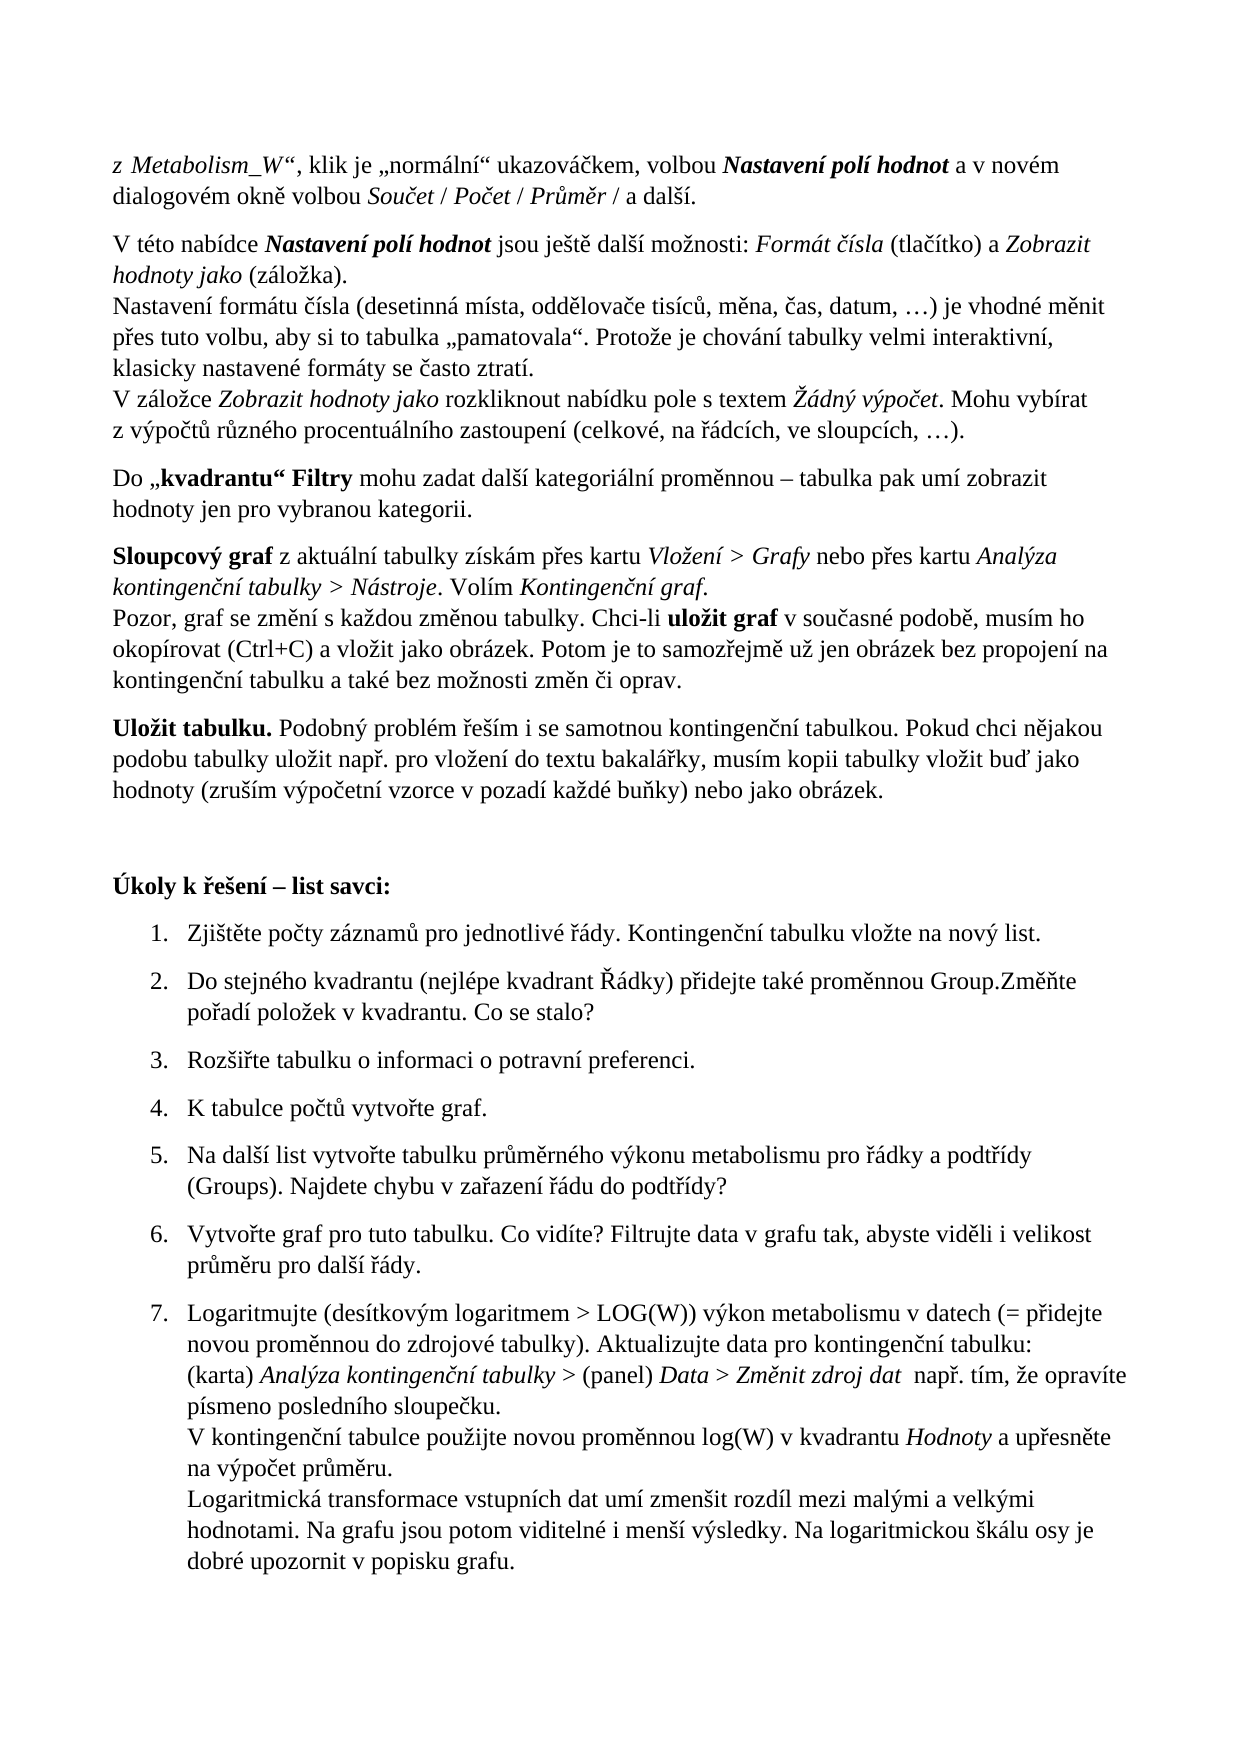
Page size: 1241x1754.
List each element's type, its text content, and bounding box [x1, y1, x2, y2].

text Do „kvadrantu“ Filtry mohu zadat další kategoriální proměnnou – tabulka pak umí zobrazit hodnoty jen pro vybranou kategorii. [112, 463, 1128, 522]
list Zjištěte počty záznamů pro jednotlivé řády. Kontingenční tabulku vložte na nový list. [150, 918, 1128, 947]
list K tabulce počtů vytvořte graf. [150, 1093, 1128, 1121]
text Úkoly k řešení – list savci: [112, 871, 1128, 899]
text V této nabídce Nastavení polí hodnot jsou ještě další možnosti: Formát čísla (tlačítko) a Zobrazit hodnoty jako (záložka). Nastavení formátu čísla (desetinná místa, oddělovače tisíců, měna, čas, datum, …) je vhodné měnit přes tuto volbu, aby si to tabulka „pamatovala“. Protože je chování tabulky velmi interaktivní, klasicky nastavené formáty se často ztratí. V záložce Zobrazit hodnoty jako rozkliknout nabídku pole s textem Žádný výpočet. Mohu vybírat z výpočtů různého procentuálního zastoupení (celkové, na řádcích, ve sloupcích, …). [112, 229, 1128, 444]
list Logaritmujte (desítkovým logaritmem > LOG(W)) výkon metabolismu v datech (= přidejte novou proměnnou do zdrojové tabulky). Aktualizujte data pro kontingenční tabulku: (karta) Analýza kontingenční tabulky > (panel) Data > Změnit zdroj dat např. tím, že opravíte písmeno posledního sloupečku. V kontingenční tabulce použijte novou proměnnou log(W) v kvadrantu Hodnoty a upřesněte na výpočet průměru. Logaritmická transformace vstupních dat umí zmenšit rozdíl mezi malými a velkými hodnotami. Na grafu jsou potom viditelné i menší výsledky. Na logaritmickou škálu osy je dobré upozornit v popisku grafu. [150, 1298, 1128, 1575]
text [112, 150, 1128, 210]
list Vytvořte graf pro tuto tabulku. Co vidíte? Filtrujte data v grafu tak, abyste viděli i velikost průměru pro další řády. [150, 1219, 1128, 1279]
list Rozšiřte tabulku o informaci o potravní preferenci. [150, 1045, 1128, 1074]
list Na další list vytvořte tabulku průměrného výkonu metabolismu pro řádky a podtřídy (Groups). Najdete chybu v zařazení řádu do podtřídy? [150, 1140, 1128, 1200]
list Do stejného kvadrantu (nejlépe kvadrant Řádky) přidejte také proměnnou Group.Změňte pořadí položek v kvadrantu. Co se stalo? [150, 966, 1128, 1026]
text Uložit tabulku. Podobný problém řeším i se samotnou kontingenční tabulkou. Pokud chci nějakou podobu tabulky uložit např. pro vložení do textu bakalářky, musím kopii tabulky vložit buď jako hodnoty (zruším výpočetní vzorce v pozadí každé buňky) nebo jako obrázek. [112, 713, 1128, 804]
text Sloupcový graf z aktuální tabulky získám přes kartu Vložení > Grafy nebo přes kartu Analýza kontingenční tabulky > Nástroje. Volím Kontingenční graf. Pozor, graf se změní s každou změnou tabulky. Chci-li uložit graf v současné podobě, musím ho okopírovat (Ctrl+C) a vložit jako obrázek. Potom je to samozřejmě už jen obrázek bez propojení na kontingenční tabulku a také bez možnosti změn či oprav. [112, 541, 1128, 694]
